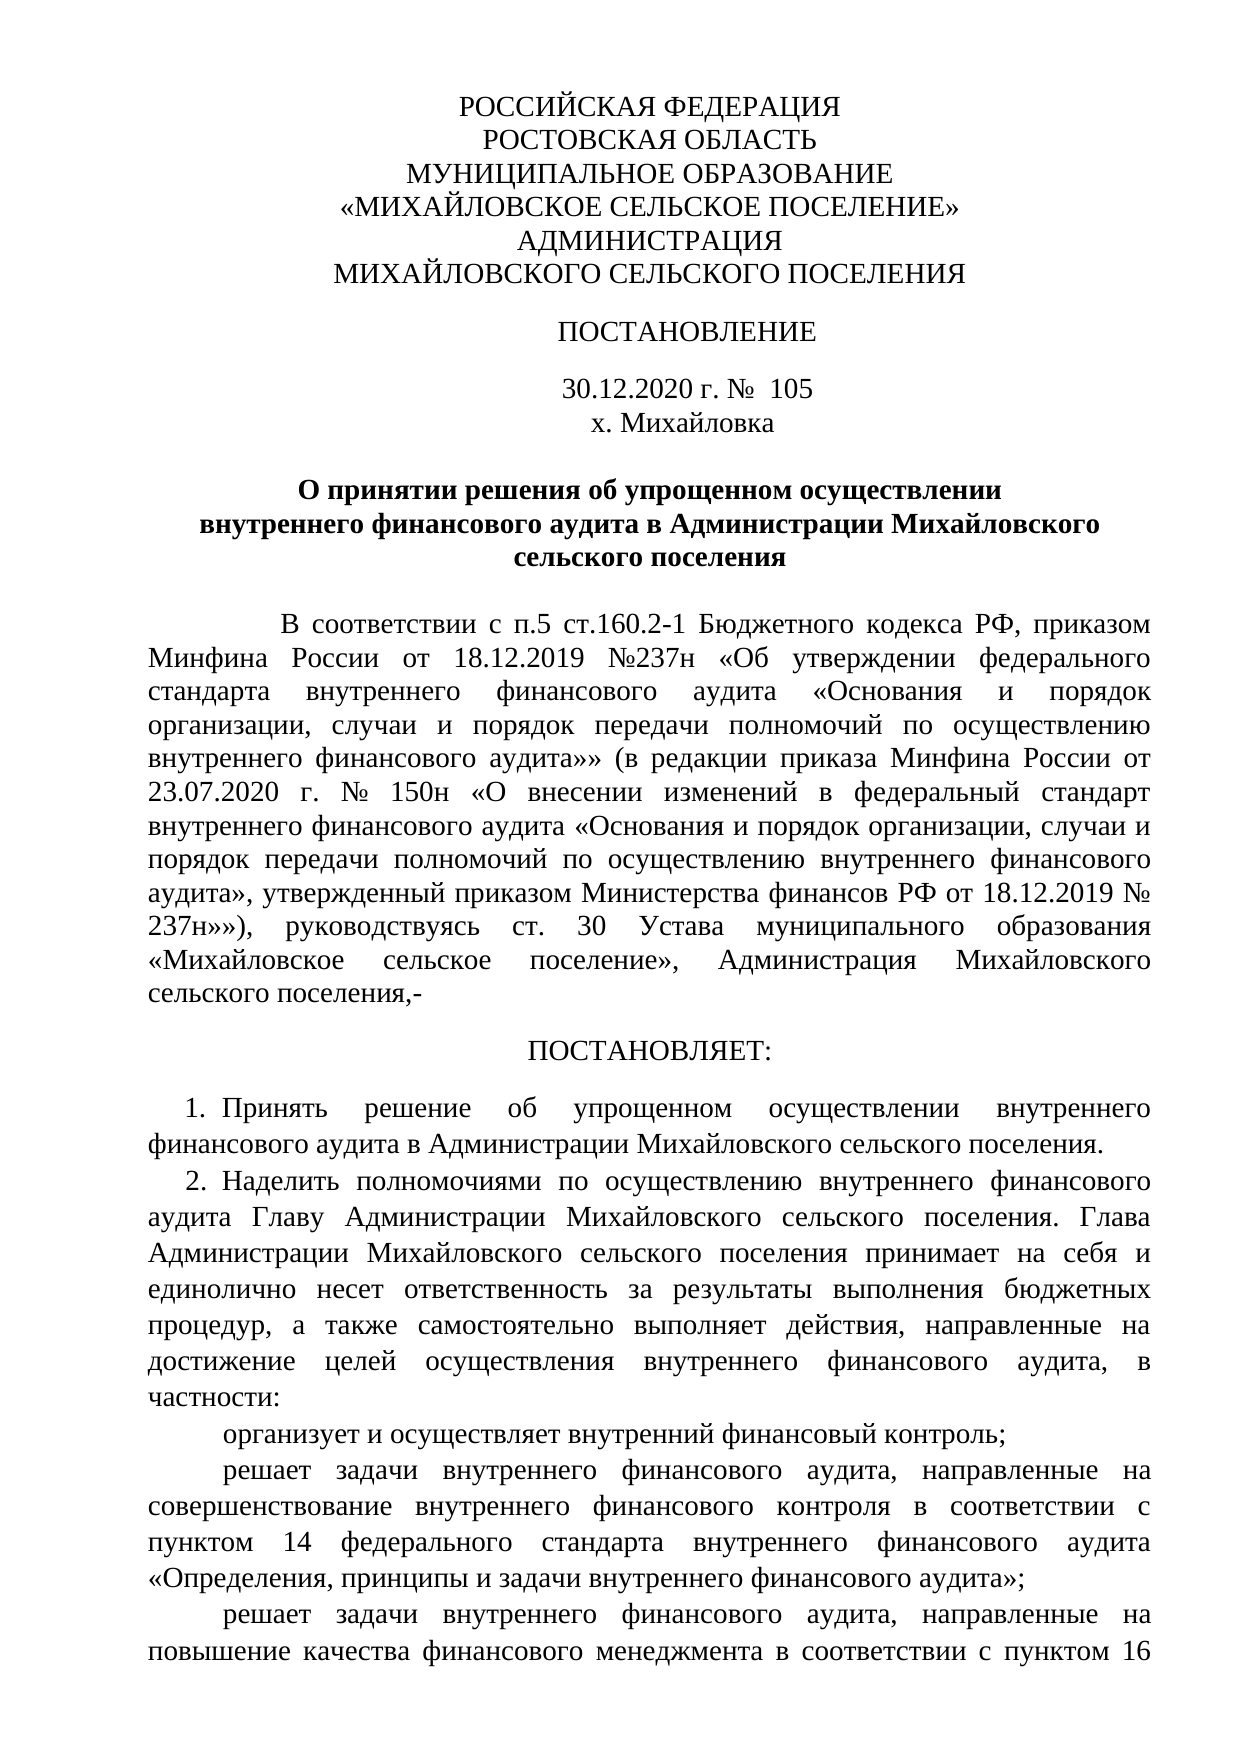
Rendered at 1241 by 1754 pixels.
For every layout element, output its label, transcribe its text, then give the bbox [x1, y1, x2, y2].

text АДМИНИСТРАЦИЯ [148, 223, 1152, 256]
text внутреннего финансового аудита в Администрации Михайловского сельского поселения [148, 506, 1152, 573]
text решает задачи внутреннего финансового аудита, направленные на совершенствование внутреннего финансового контроля в соответствии с пунктом 14 федерального стандарта внутреннего финансового аудита «Определения, принципы и задачи внутреннего финансового аудита»; [148, 1452, 1152, 1594]
text организует и осуществляет внутренний финансовый контроль; [223, 1416, 1152, 1449]
text 30.12.2020 г. № 105 [148, 372, 1152, 405]
text РОССИЙСКАЯ ФЕДЕРАЦИЯ [148, 89, 1152, 122]
text РОСТОВСКАЯ ОБЛАСТЬ [148, 122, 1152, 156]
list Наделить полномочиями по осуществлению внутреннего финансового аудита Главу Администрации Михайловского сельского поселения. Глава Администрации Михайловского сельского поселения принимает на себя и единолично несет ответственность за результаты выполнения бюджетных процедур, а также самостоятельно выполняет действия, направленные на достижение целей осуществления внутреннего финансового аудита, в частности: [148, 1163, 1152, 1413]
text ПОСТАНОВЛЯЕТ: [148, 1033, 1152, 1066]
text «МИХАЙЛОВСКОЕ СЕЛЬСКОЕ ПОСЕЛЕНИЕ» [148, 189, 1152, 223]
text х. Михайловка [148, 405, 1152, 439]
text ПОСТАНОВЛЕНИЕ [148, 314, 1152, 347]
text МИХАЙЛОВСКОГО СЕЛЬСКОГО ПОСЕЛЕНИЯ [148, 256, 1152, 290]
text МУНИЦИПАЛЬНОЕ ОБРАЗОВАНИЕ [148, 156, 1152, 189]
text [148, 1596, 1152, 1666]
text В соответствии с п.5 ст.160.2-1 Бюджетного кодекса РФ, приказом Минфина России от 18.12.2019 №237н «Об утверждении федерального стандарта внутреннего финансового аудита «Основания и порядок организации, случаи и порядок передачи полномочий по осуществлению внутреннего финансового аудита»» (в редакции приказа Минфина России от 23.07.2020 г. № 150н «О внесении изменений в федеральный стандарт внутреннего финансового аудита «Основания и порядок организации, случаи и порядок передачи полномочий по осуществлению внутреннего финансового аудита», утвержденный приказом Министерства финансов РФ от 18.12.2019 № 237н»»), руководствуясь ст. 30 Устава муниципального образования «Михайловское сельское поселение», Администрация Михайловского сельского поселения,- [148, 606, 1152, 1009]
text О принятии решения об упрощенном осуществлении [148, 472, 1152, 506]
list Принять решение об упрощенном осуществлении внутреннего финансового аудита в Администрации Михайловского сельского поселения. [148, 1090, 1152, 1160]
